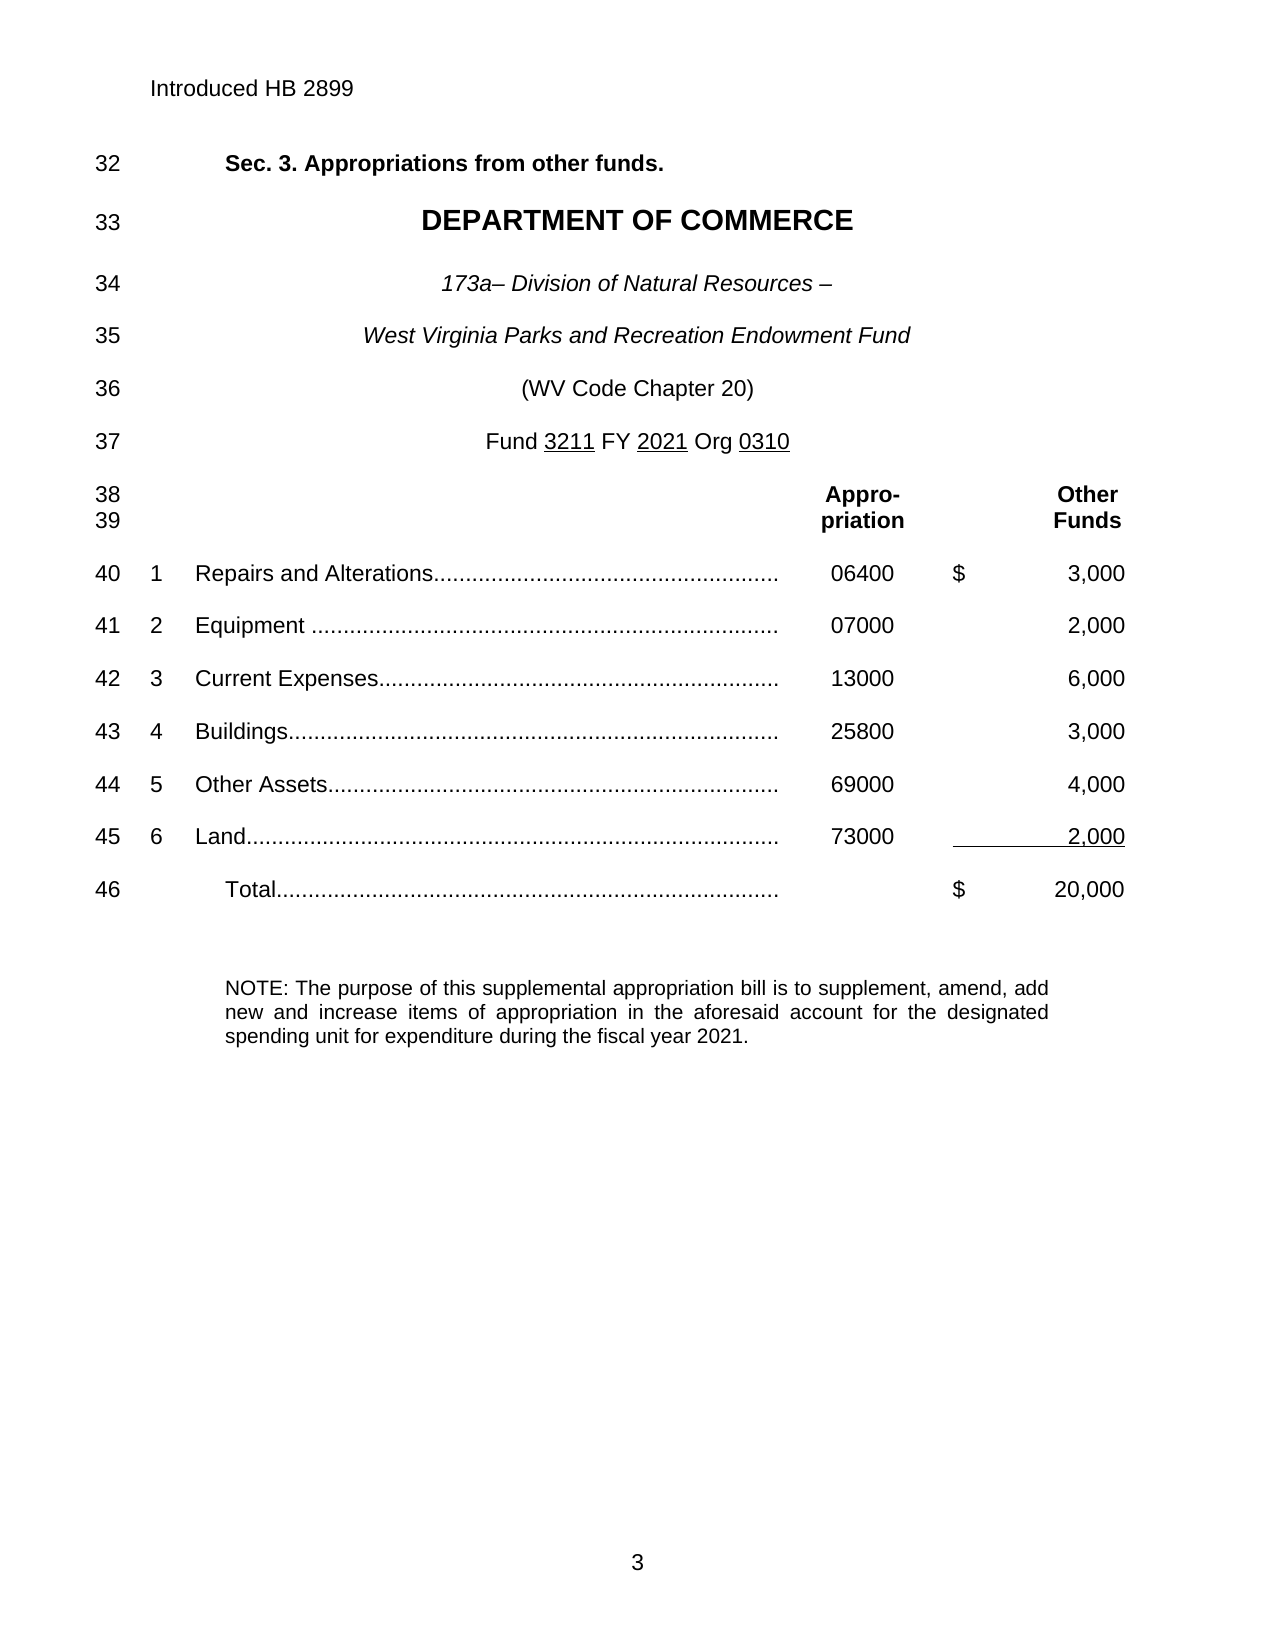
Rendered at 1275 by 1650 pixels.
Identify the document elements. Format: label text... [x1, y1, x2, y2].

text 3 Current Expenses 13000 6,000 [150, 665, 1125, 691]
subtitle Sec. 3. Appropriations from other funds. [225, 150, 1125, 176]
text 1 Repairs and Alterations 06400 $ 3,000 [150, 560, 1125, 586]
text 6 Land 73000 2,000 [150, 823, 1125, 849]
text 173a– Division of Natural Resources – [150, 270, 1125, 296]
text Fund 3211 FY 2021 Org 0310 [150, 428, 1125, 454]
text 5 Other Assets 69000 4,000 [150, 771, 1125, 797]
text Appro- Other [150, 481, 1125, 507]
text West Virginia Parks and Recreation Endowment Fund [150, 322, 1125, 349]
text 2 Equipment 07000 2,000 [150, 612, 1125, 639]
subtitle department of commerce [150, 203, 1125, 236]
text Total $ 20,000 [150, 876, 1125, 902]
text priation Funds [150, 507, 1125, 533]
text NOTE: The purpose of this supplemental appropriation bill is to supplement, amend, add new and increase items of appropriation in the aforesaid account for the designated spending unit for expenditure during the fiscal year 2021. [225, 976, 1050, 1047]
text (WV Code Chapter 20) [150, 375, 1125, 402]
text 4 Buildings 25800 3,000 [150, 718, 1125, 744]
